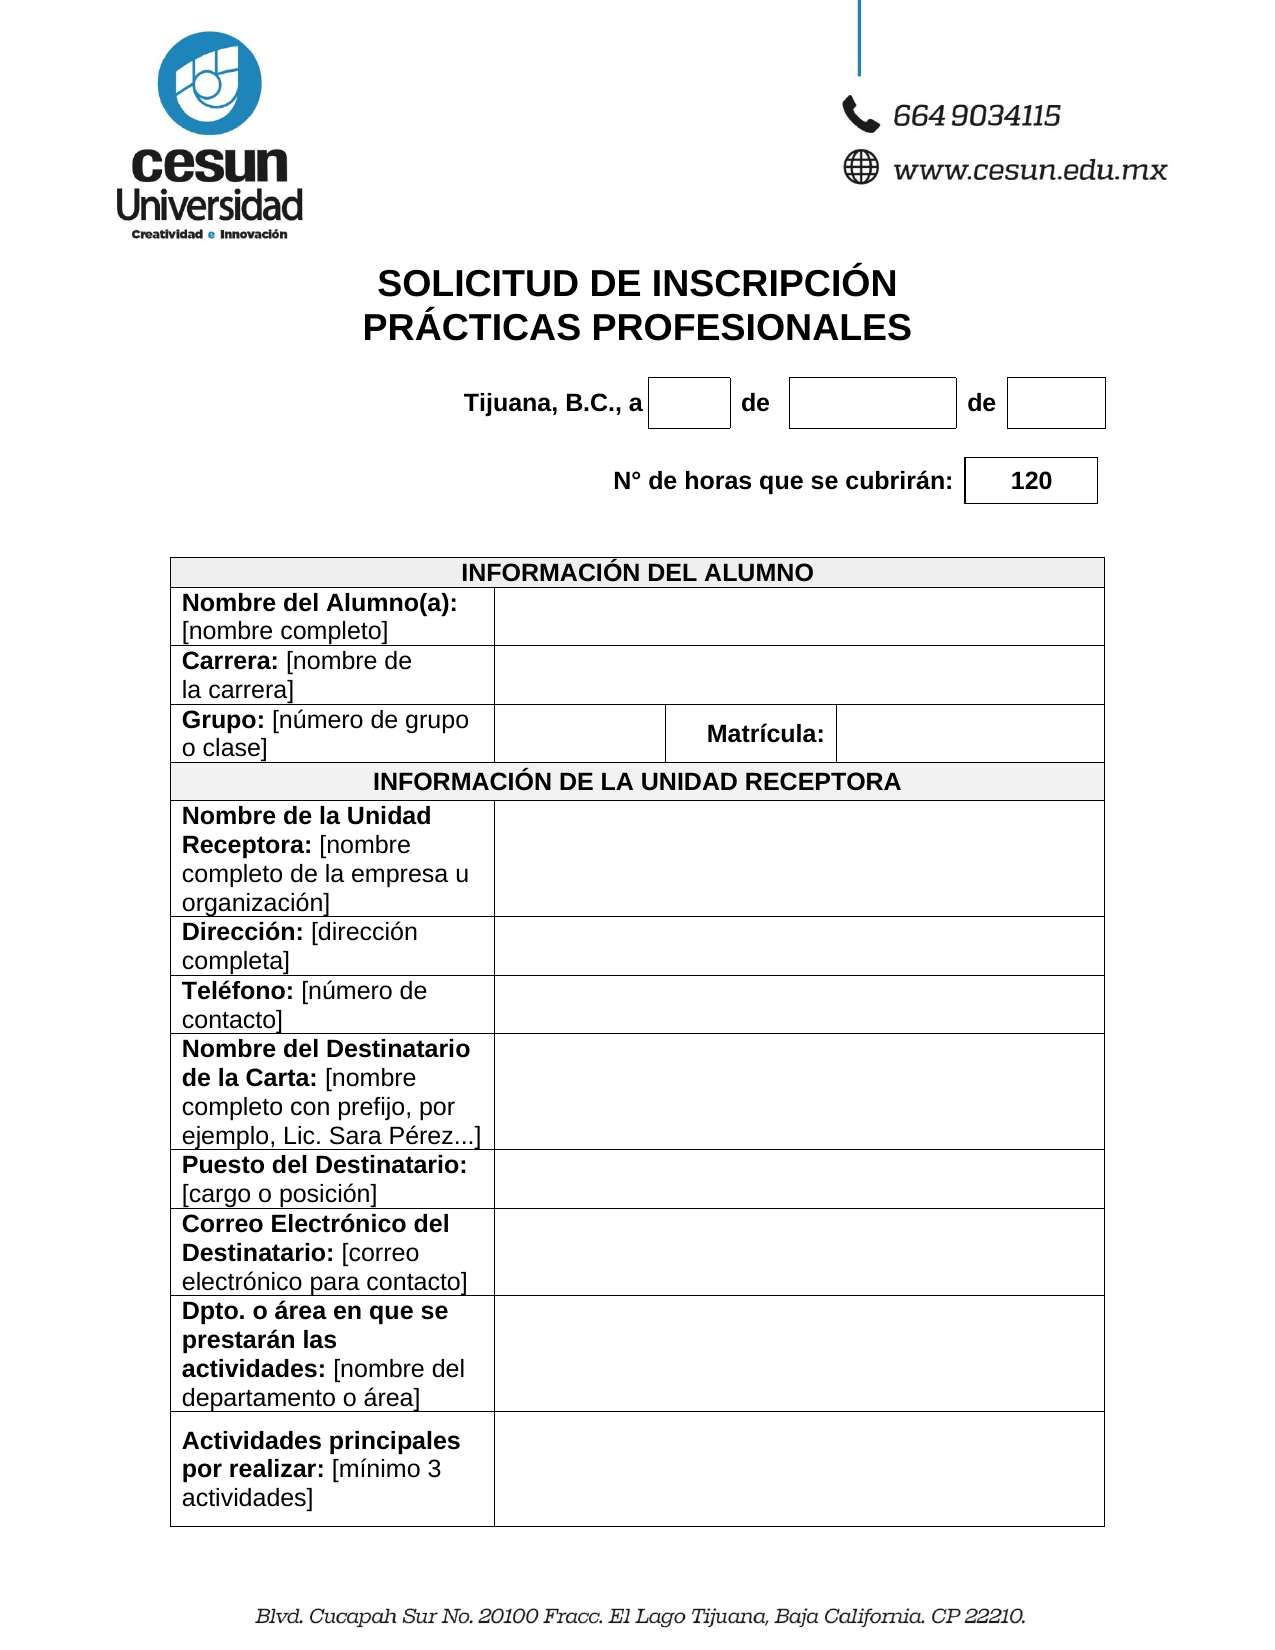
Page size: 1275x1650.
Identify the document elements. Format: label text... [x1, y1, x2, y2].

table_cell [495, 646, 1104, 704]
table_header de [957, 378, 1007, 427]
table_cell Nombre del Destinatario de la Carta: [nombre completo con prefijo, por ejemplo, Lic. Sara Pérez...] [171, 1034, 494, 1149]
table_cell [495, 588, 1104, 645]
table_cell [495, 1034, 1104, 1149]
table_header [790, 378, 956, 427]
table_cell Dirección: [dirección completa] [171, 917, 494, 975]
table_cell [495, 917, 1104, 975]
table_header Tijuana, B.C., a [169, 377, 648, 427]
table_header N° de horas que se cubrirán: [553, 458, 964, 503]
table_cell Nombre del Alumno(a): [nombre completo] [171, 588, 494, 645]
table_cell Dpto. o área en que se prestarán las actividades: [nombre del departamento o área] [171, 1296, 494, 1411]
text PRÁCTICAS PROFESIONALES [177, 305, 1098, 348]
table_cell [495, 1150, 1104, 1208]
table_cell Puesto del Destinatario: [cargo o posición] [171, 1150, 494, 1208]
table_cell Teléfono: [número de contacto] [171, 976, 494, 1033]
table_cell INFORMACIÓN DE LA UNIDAD RECEPTORA [171, 763, 1104, 800]
table_cell Grupo: [número de grupo o clase] [171, 705, 494, 762]
table_cell [495, 1412, 1104, 1526]
table_header INFORMACIÓN DEL ALUMNO [171, 558, 1104, 587]
picture [0, 0, 1275, 1650]
table_header [649, 378, 730, 427]
table_header 120 [966, 458, 1097, 503]
table_cell [495, 801, 1104, 916]
table_cell Matrícula: [666, 705, 836, 762]
table_cell [837, 705, 1104, 762]
text SOLICITUD DE INSCRIPCIÓN [177, 261, 1098, 304]
table_cell [495, 705, 665, 762]
table_cell Correo Electrónico del Destinatario: [correo electrónico para contacto] [171, 1209, 494, 1295]
table_cell [495, 976, 1104, 1033]
table_header de [731, 378, 789, 427]
table_cell Nombre de la Unidad Receptora: [nombre completo de la empresa u organización] [171, 801, 494, 916]
table_cell Carrera: [nombre de la carrera] [171, 646, 494, 704]
table_cell [495, 1209, 1104, 1295]
table_header [1008, 378, 1105, 427]
table_cell [495, 1296, 1104, 1411]
table_cell Actividades principales por realizar: [mínimo 3 actividades] [171, 1412, 494, 1526]
